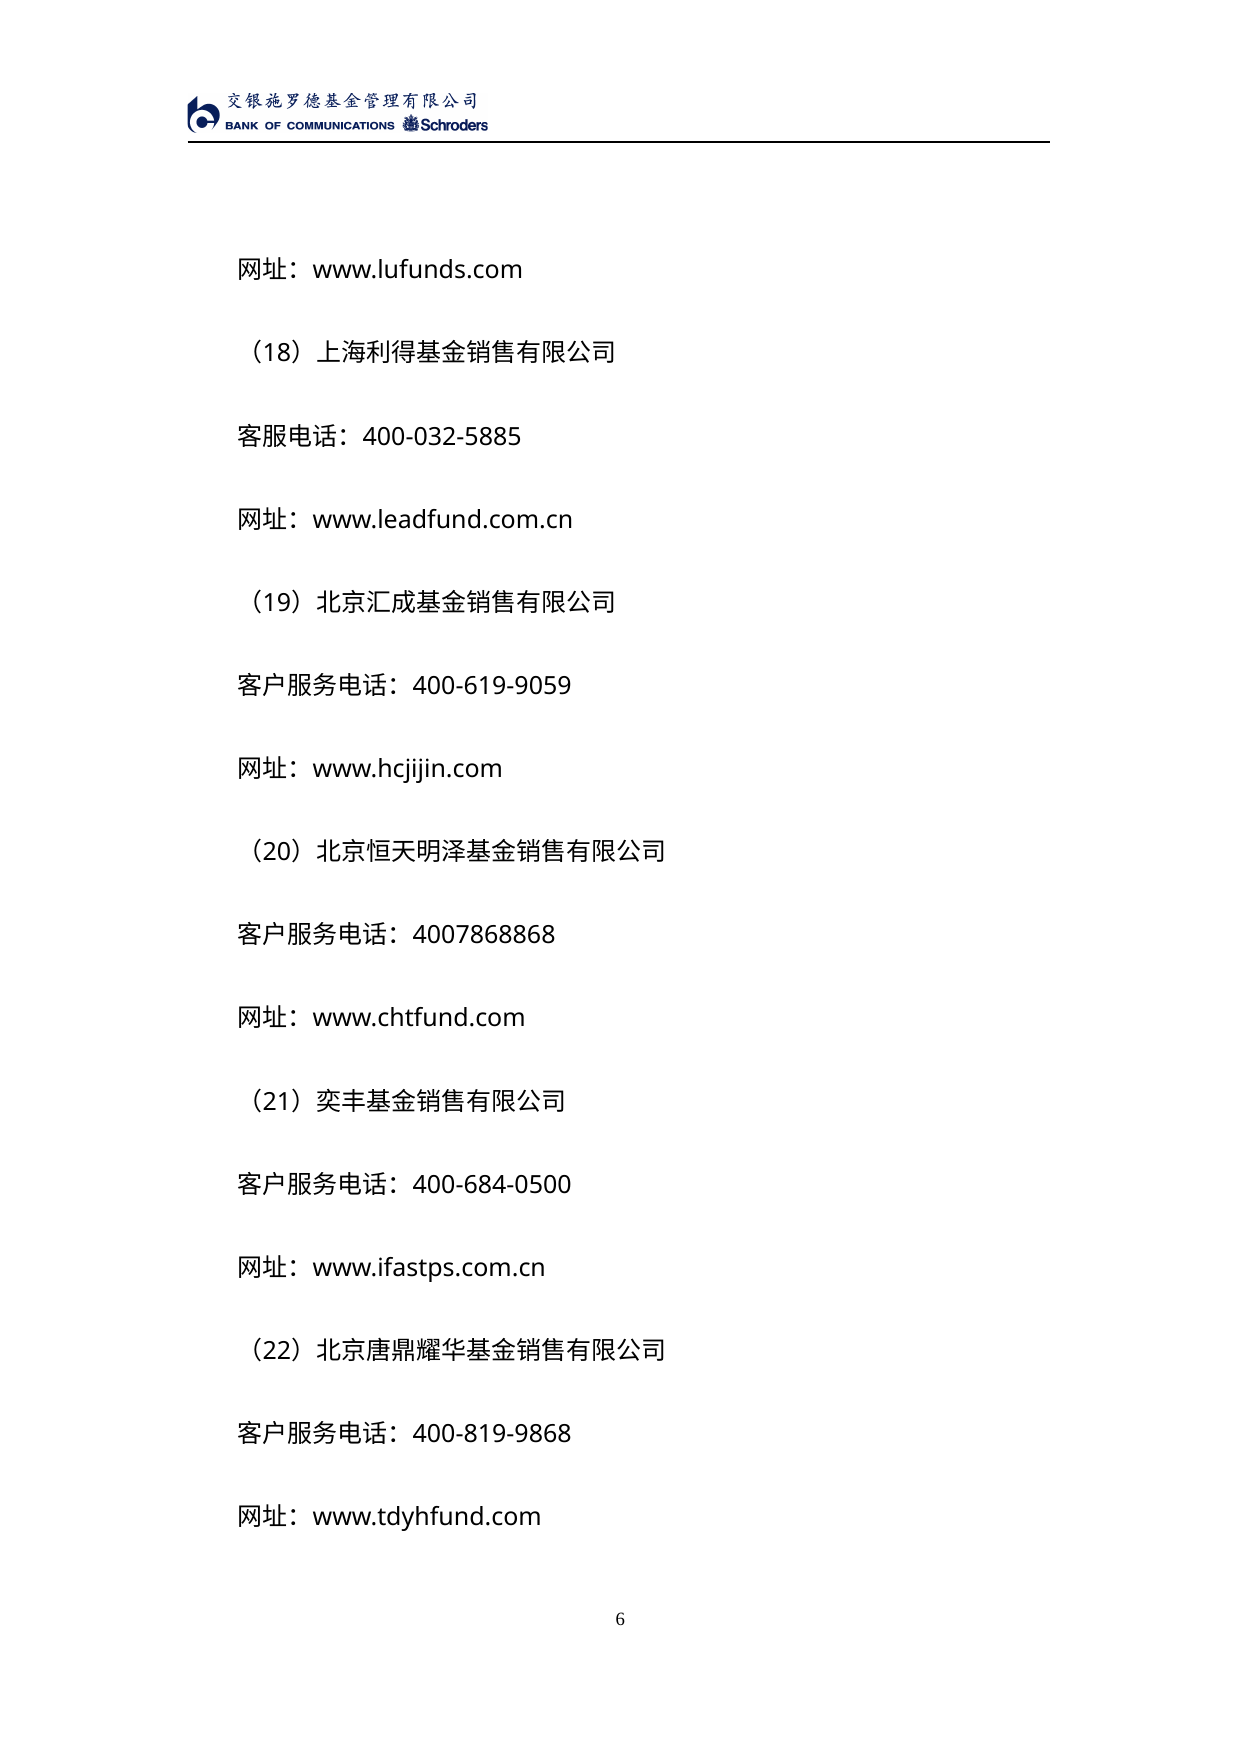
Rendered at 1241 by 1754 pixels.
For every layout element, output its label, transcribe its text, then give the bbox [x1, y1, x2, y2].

picture [187, 93, 488, 133]
text 客户服务电话：400-619-9059 [187, 651, 1053, 716]
text 网址：www.lufunds.com [187, 235, 1053, 300]
text 客户服务电话：4007868868 [187, 900, 1053, 965]
text 网址：www.hcjijin.com [187, 734, 1053, 799]
text （22）北京唐鼎耀华基金销售有限公司 [187, 1316, 1053, 1381]
text 客服电话：400-032-5885 [187, 402, 1053, 467]
text 网址：www.tdyhfund.com [187, 1482, 1053, 1547]
text 网址：www.chtfund.com [187, 983, 1053, 1048]
text 网址：www.ifastps.com.cn [187, 1233, 1053, 1298]
text 网址：www.leadfund.com.cn [187, 485, 1053, 550]
text 客户服务电话：400-684-0500 [187, 1150, 1053, 1215]
text （20）北京恒天明泽基金销售有限公司 [187, 817, 1053, 882]
text 客户服务电话：400-819-9868 [187, 1399, 1053, 1464]
text （21）奕丰基金销售有限公司 [187, 1067, 1053, 1132]
text （19）北京汇成基金销售有限公司 [187, 568, 1053, 633]
text （18）上海利得基金销售有限公司 [187, 318, 1053, 383]
